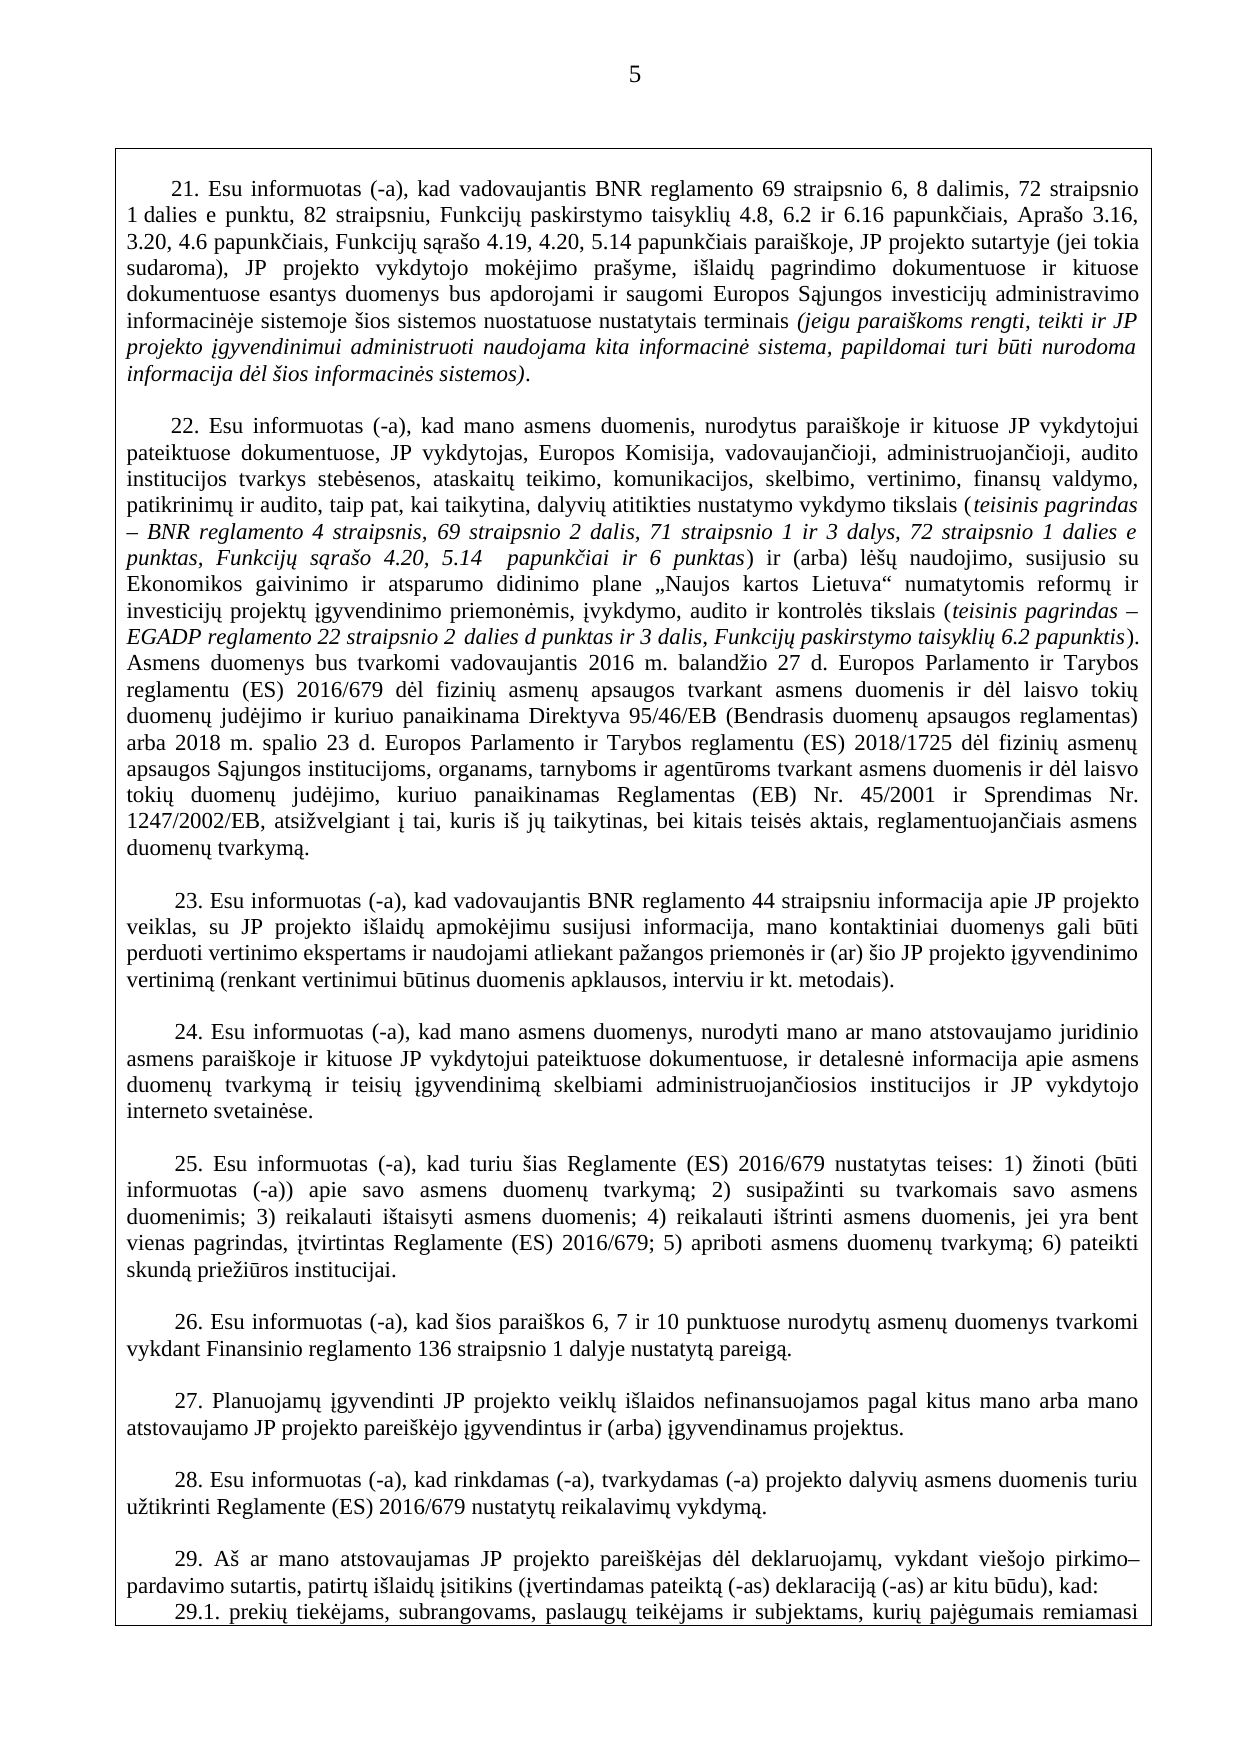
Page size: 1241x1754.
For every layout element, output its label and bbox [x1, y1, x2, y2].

table_header [116, 149, 1151, 1624]
